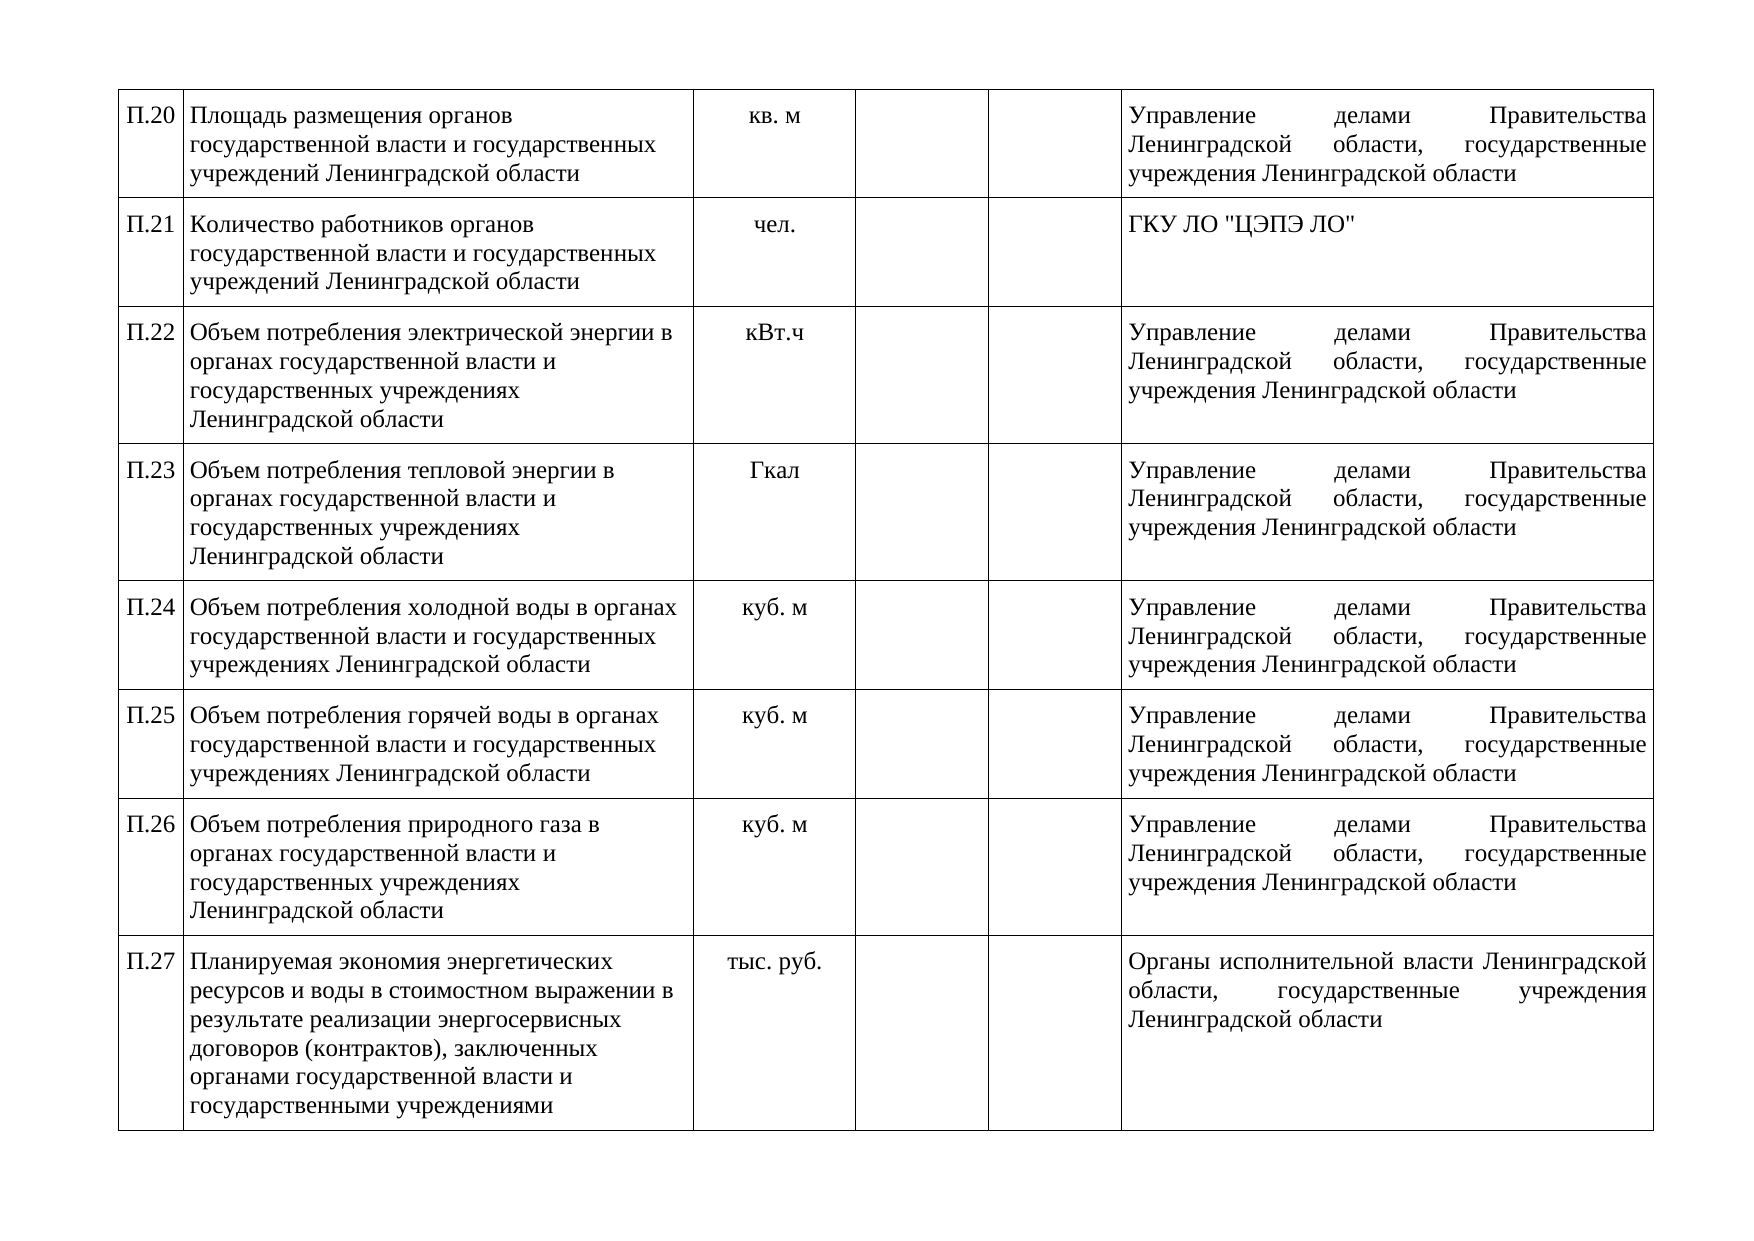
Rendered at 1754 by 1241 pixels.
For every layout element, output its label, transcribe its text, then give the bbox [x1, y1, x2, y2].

table_cell [856, 799, 988, 935]
table_cell куб. м [694, 799, 855, 935]
table_cell Количество работников органов государственной власти и государственных учреждений Ленинградской области [184, 198, 693, 306]
table_cell П.20 [119, 90, 183, 197]
table_cell П.22 [119, 307, 183, 443]
table_cell [856, 90, 988, 197]
table_cell Управление делами Правительства Ленинградской области, государственные учреждения Ленинградской области [1122, 444, 1653, 580]
table_cell П.23 [119, 444, 183, 580]
table_cell [989, 90, 1121, 197]
table_cell Управление делами Правительства Ленинградской области, государственные учреждения Ленинградской области [1122, 90, 1653, 197]
table_cell Объем потребления холодной воды в органах государственной власти и государственных учреждениях Ленинградской области [184, 581, 693, 689]
table_cell П.25 [119, 690, 183, 797]
table_cell [989, 690, 1121, 797]
table_cell тыс. руб. [694, 936, 855, 1129]
table_cell куб. м [694, 690, 855, 797]
table_cell Объем потребления природного газа в органах государственной власти и государственных учреждениях Ленинградской области [184, 799, 693, 935]
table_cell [1122, 936, 1653, 1129]
table_cell П.21 [119, 198, 183, 306]
table_cell [856, 581, 988, 689]
table_cell Объем потребления тепловой энергии в органах государственной власти и государственных учреждениях Ленинградской области [184, 444, 693, 580]
table_cell [989, 307, 1121, 443]
table_cell [856, 690, 988, 797]
table_cell [989, 198, 1121, 306]
table_cell чел. [694, 198, 855, 306]
table_cell кв. м [694, 90, 855, 197]
table_cell Гкал [694, 444, 855, 580]
table_cell Управление делами Правительства Ленинградской области, государственные учреждения Ленинградской области [1122, 690, 1653, 797]
table_cell Площадь размещения органов государственной власти и государственных учреждений Ленинградской области [184, 90, 693, 197]
table_cell [856, 936, 988, 1129]
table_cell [184, 936, 693, 1129]
table_cell П.26 [119, 799, 183, 935]
table_cell Управление делами Правительства Ленинградской области, государственные учреждения Ленинградской области [1122, 307, 1653, 443]
table_cell Объем потребления горячей воды в органах государственной власти и государственных учреждениях Ленинградской области [184, 690, 693, 797]
table_cell [856, 307, 988, 443]
table_cell ГКУ ЛО "ЦЭПЭ ЛО" [1122, 198, 1653, 306]
table_cell [989, 936, 1121, 1129]
table_cell куб. м [694, 581, 855, 689]
table_cell П.24 [119, 581, 183, 689]
table_cell П.27 [119, 936, 183, 1129]
table_cell Объем потребления электрической энергии в органах государственной власти и государственных учреждениях Ленинградской области [184, 307, 693, 443]
table_cell [989, 581, 1121, 689]
table_cell [989, 444, 1121, 580]
table_cell [856, 198, 988, 306]
table_cell кВт.ч [694, 307, 855, 443]
table_cell [989, 799, 1121, 935]
table_cell Управление делами Правительства Ленинградской области, государственные учреждения Ленинградской области [1122, 581, 1653, 689]
table_cell Управление делами Правительства Ленинградской области, государственные учреждения Ленинградской области [1122, 799, 1653, 935]
table_cell [856, 444, 988, 580]
